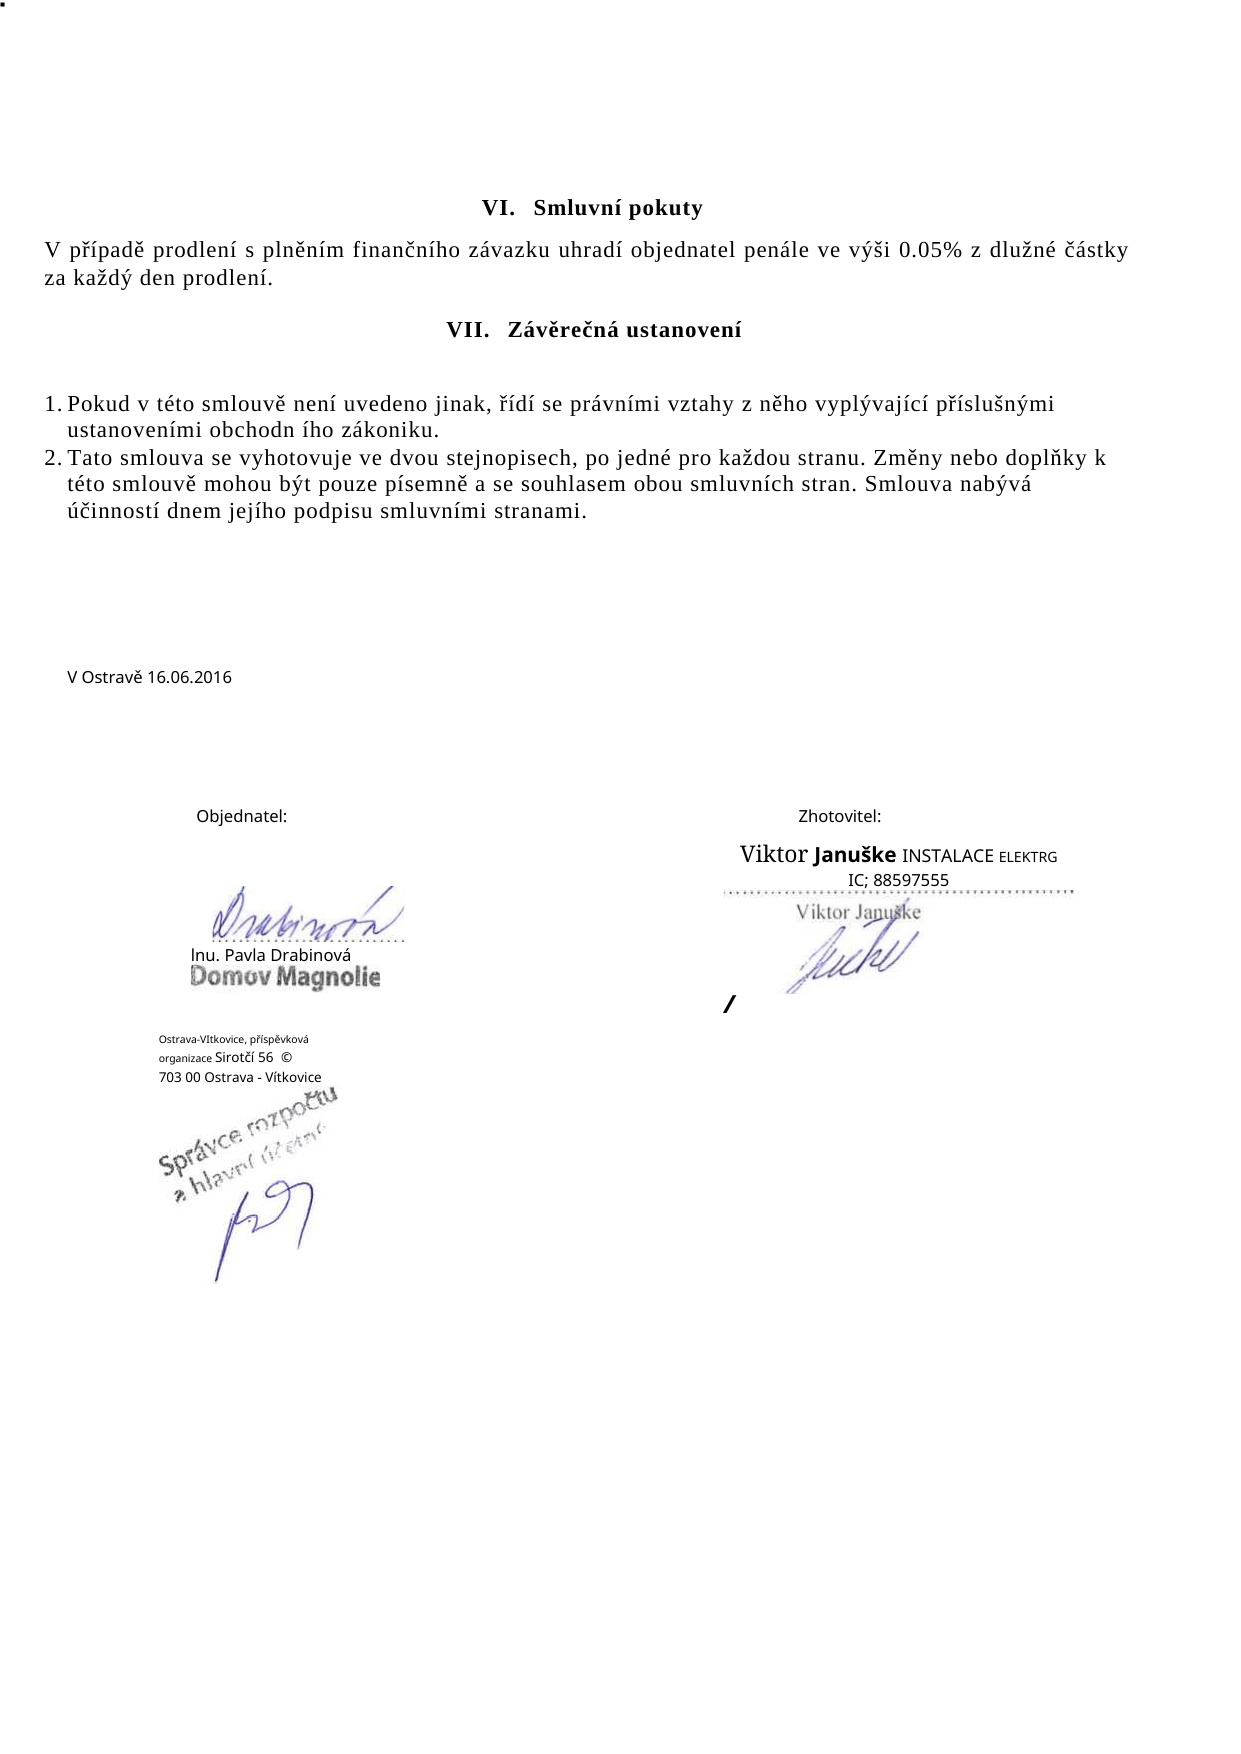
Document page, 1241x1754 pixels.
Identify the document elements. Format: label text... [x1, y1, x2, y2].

text V případě prodlení s plněním finančního závazku uhradí objednatel penále ve výši 0.05% z dlužné částky za každý den prodlení. [44, 235, 1131, 291]
picture [190, 964, 381, 993]
text Objednatel: [196, 809, 1131, 826]
list Závěrečná ustanovení [446, 319, 1131, 342]
list Smluvní pokuty [482, 197, 1131, 220]
picture [159, 1086, 338, 1284]
picture [212, 886, 405, 942]
list Tato smlouva se vyhotovuje ve dvou stejnopisech, po jedné pro každou stranu. Změny nebo doplňky k této smlouvě mohou být pouze písemně a se souhlasem obou smluvních stran. Smlouva nabývá účinností dnem jejího podpisu smluvními stranami. [44, 443, 1131, 524]
picture [723, 890, 1074, 994]
list Pokud v této smlouvě není uvedeno jinak, řídí se právními vztahy z něho vyplývající příslušnými ustanoveními obchodn ího zákoniku. [44, 389, 1131, 443]
text V Ostravě 16.06.2016 [67, 670, 1131, 687]
